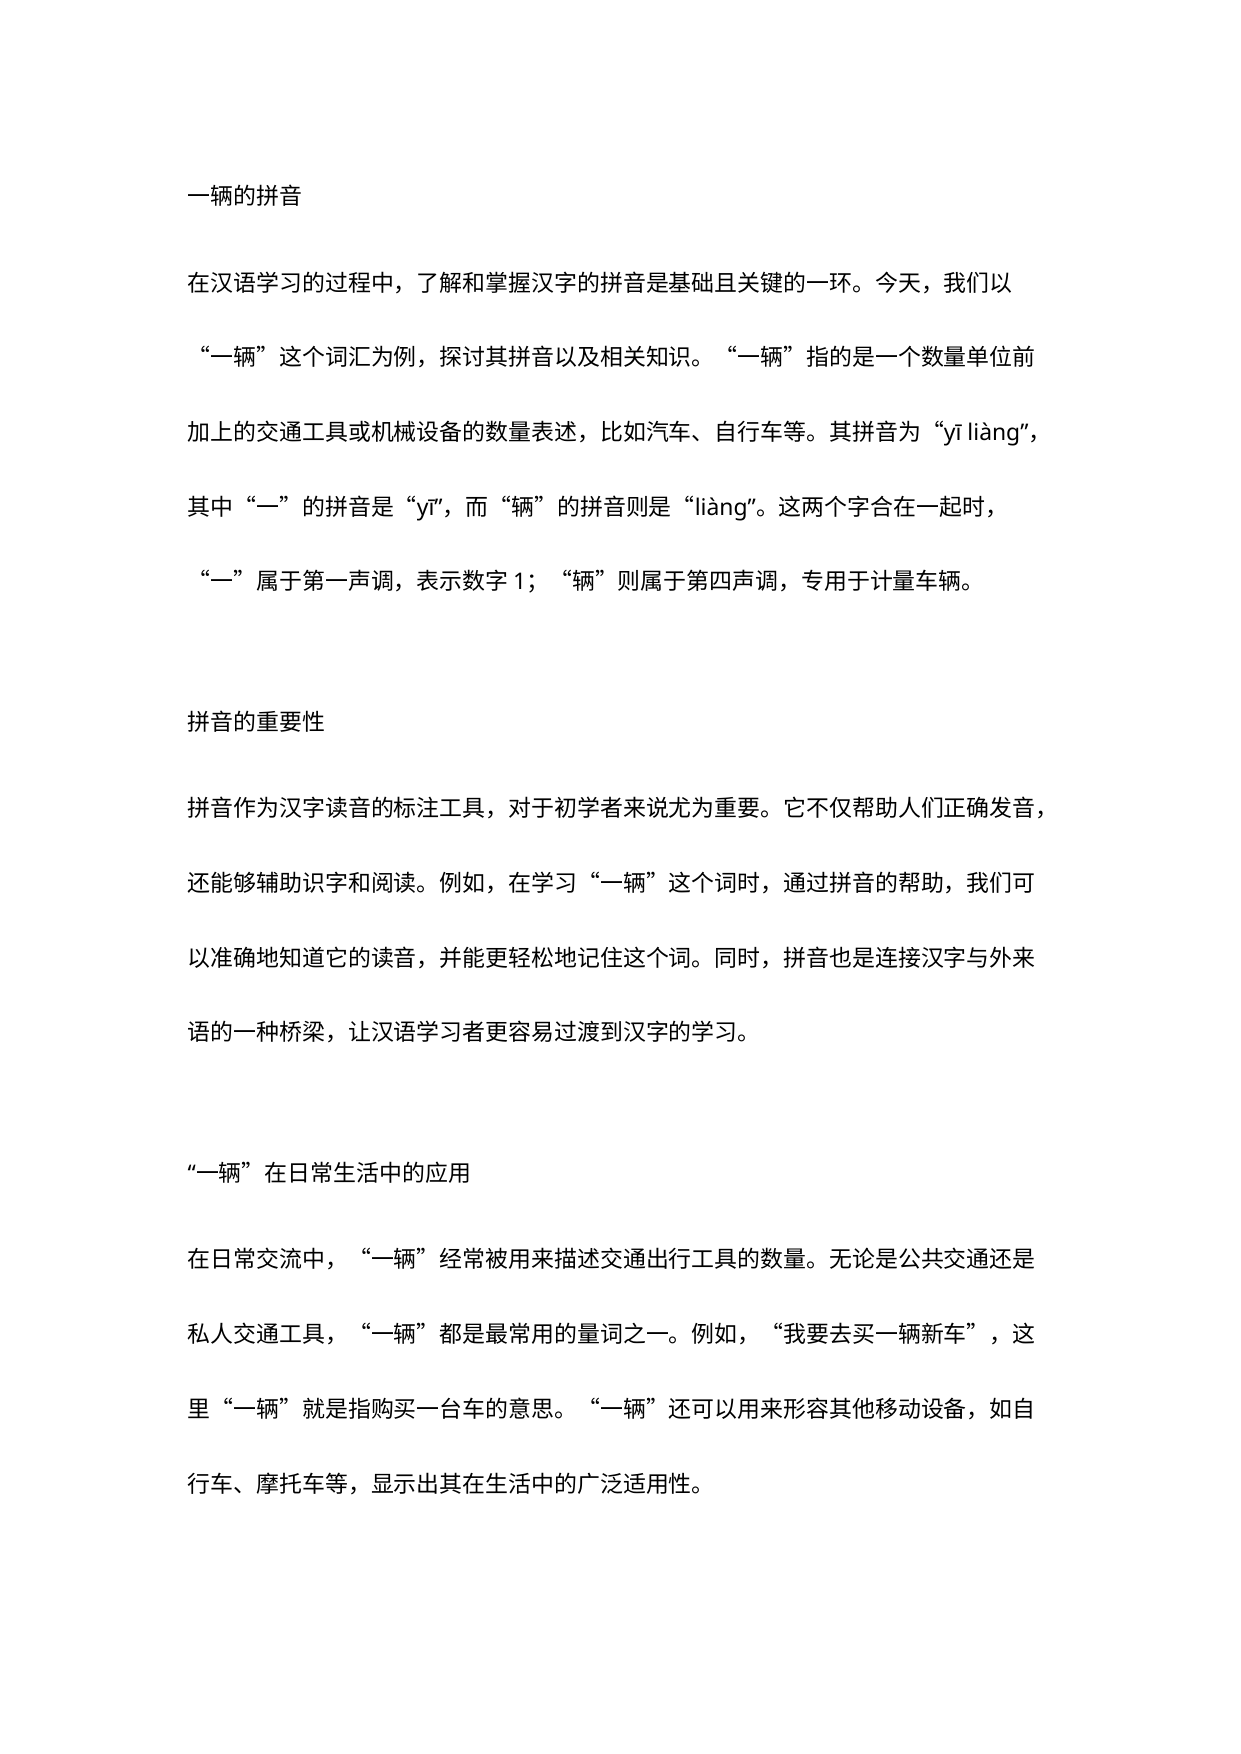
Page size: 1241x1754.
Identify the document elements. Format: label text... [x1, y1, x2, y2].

text 在汉语学习的过程中，了解和掌握汉字的拼音是基础且关键的一环。今天，我们以“一辆”这个词汇为例，探讨其拼音以及相关知识。“一辆”指的是一个数量单位前加上的交通工具或机械设备的数量表述，比如汽车、自行车等。其拼音为“yī liàng”，其中“一”的拼音是“yī”，而“辆”的拼音则是“liàng”。这两个字合在一起时，“一”属于第一声调，表示数字1；“辆”则属于第四声调，专用于计量车辆。 [187, 248, 1053, 612]
text “一辆”在日常生活中的应用 [187, 1139, 1053, 1204]
text 在日常交流中，“一辆”经常被用来描述交通出行工具的数量。无论是公共交通还是私人交通工具，“一辆”都是最常用的量词之一。例如，“我要去买一辆新车”，这里“一辆”就是指购买一台车的意思。“一辆”还可以用来形容其他移动设备，如自行车、摩托车等，显示出其在生活中的广泛适用性。 [187, 1226, 1053, 1514]
text 一辆的拼音 [187, 162, 1053, 227]
text 拼音作为汉字读音的标注工具，对于初学者来说尤为重要。它不仅帮助人们正确发音，还能够辅助识字和阅读。例如，在学习“一辆”这个词时，通过拼音的帮助，我们可以准确地知道它的读音，并能更轻松地记住这个词。同时，拼音也是连接汉字与外来语的一种桥梁，让汉语学习者更容易过渡到汉字的学习。 [187, 774, 1053, 1063]
text 拼音的重要性 [187, 688, 1053, 753]
